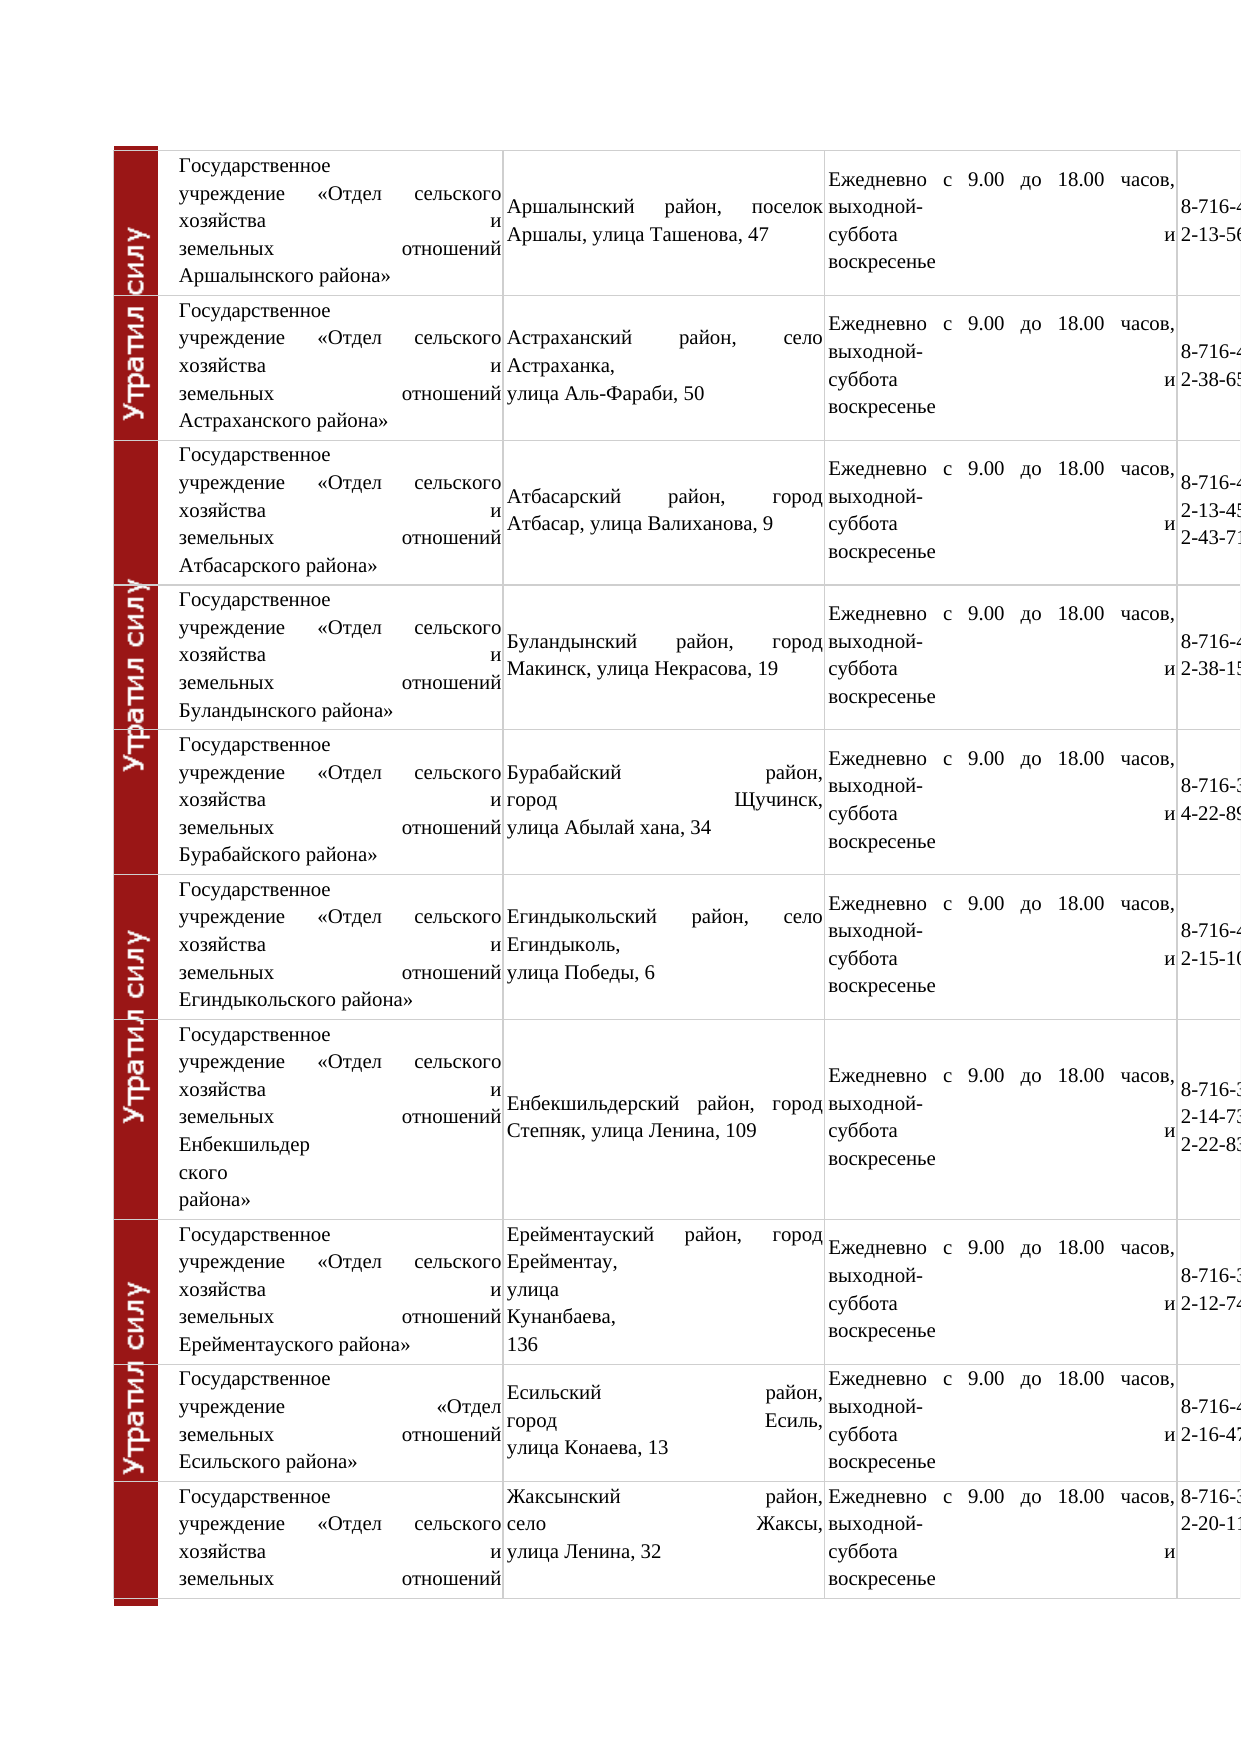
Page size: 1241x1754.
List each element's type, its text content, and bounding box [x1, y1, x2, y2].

table_cell Государственное учреждение «Отдел сельского хозяйства и земельных отношений Буландынского района» [114, 586, 502, 729]
table_cell Государственное учреждение «Отдел земельных отношений Есильского района» [114, 1365, 502, 1481]
table_cell 8-716-39 2-14-73 2-22-83 [1178, 1020, 1240, 1219]
table_cell 8-716-44 2-13-56 [1178, 151, 1240, 295]
table_cell Ежедневно с 9.00 до 18.00 часов, выходной- суббота и воскресенье [825, 1365, 1176, 1481]
table_cell Государственное учреждение «Отдел сельского хозяйства и земельных отношений Аршалынского района» [114, 151, 502, 295]
table_cell Егиндыкольский район, село Егиндыколь, улица Победы, 6 [504, 875, 824, 1019]
picture [114, 146, 158, 150]
table_cell Ежедневно с 9.00 до 18.00 часов, выходной- суббота и воскресенье [825, 1020, 1176, 1219]
picture [114, 1599, 158, 1606]
table_cell Ежедневно с 9.00 до 18.00 часов, выходной- суббота и воскресенье [825, 586, 1176, 729]
table_cell Ежедневно с 9.00 до 18.00 часов, выходной- суббота и воскресенье [825, 296, 1176, 439]
table_cell Ерейментауский район, город Ерейментау, улица Кунанбаева, 136 [504, 1220, 824, 1363]
table_cell Ежедневно с 9.00 до 18.00 часов, выходной- суббота и воскресенье [825, 441, 1176, 584]
table_cell Государственное учреждение «Отдел сельского хозяйства и земельных отношений Енбекшильдер ского района» [114, 1020, 502, 1219]
table_cell Атбасарский район, город Атбасар, улица Валиханова, 9 [504, 441, 824, 584]
table_cell Ежедневно с 9.00 до 18.00 часов, выходной- суббота и воскресенье [825, 730, 1176, 874]
table_cell Государственное учреждение «Отдел сельского хозяйства и земельных отношений Бурабайского района» [114, 730, 502, 874]
table_cell Аршалынский район, поселок Аршалы, улица Ташенова, 47 [504, 151, 824, 295]
table_cell 8-716-42 2-15-10 [1178, 875, 1240, 1019]
table_cell Есильский район, город Есиль, улица Конаева, 13 [504, 1365, 824, 1481]
table_cell Ежедневно с 9.00 до 18.00 часов, выходной- суббота и воскресенье [825, 875, 1176, 1019]
table_cell Государственное учреждение «Отдел сельского хозяйства и земельных отношений Жаксынского района» [114, 1482, 502, 1598]
table_cell Государственное учреждение «Отдел сельского хозяйства и земельных отношений Егиндыкольского района» [114, 875, 502, 1019]
table_cell Астраханский район, село Астраханка, улица Аль-Фараби, 50 [504, 296, 824, 439]
table_cell Бурабайский район, город Щучинск, улица Абылай хана, 34 [504, 730, 824, 874]
table_cell Жаксынский район, село Жаксы, улица Ленина, 32 [504, 1482, 824, 1598]
table_cell Буландынский район, город Макинск, улица Некрасова, 19 [504, 586, 824, 729]
table_cell 8-716-47 2-16-47 [1178, 1365, 1240, 1481]
table_cell 8-716-43 2-13-45 2-43-71 [1178, 441, 1240, 584]
table_cell Государственное учреждение «Отдел сельского хозяйства и земельных отношений Ерейментауского района» [114, 1220, 502, 1363]
table_cell 8-716-33 2-12-74 [1178, 1220, 1240, 1363]
table_cell 8-716-46 2-38-15 [1178, 586, 1240, 729]
table_cell 8-716-35 2-20-11 [1178, 1482, 1240, 1598]
table_cell Государственное учреждение «Отдел сельского хозяйства и земельных отношений Астраханского района» [114, 296, 502, 439]
table_cell Енбекшильдерский район, город Степняк, улица Ленина, 109 [504, 1020, 824, 1219]
table_cell 8-716-36 4-22-89 [1178, 730, 1240, 874]
table_cell Ежедневно с 9.00 до 18.00 часов, выходной- суббота и воскресенье [825, 1220, 1176, 1363]
table_cell Ежедневно с 9.00 до 18.00 часов, выходной- суббота и воскресенье [825, 151, 1176, 295]
table_cell Государственное учреждение «Отдел сельского хозяйства и земельных отношений Атбасарского района» [114, 441, 502, 584]
table_cell Ежедневно с 9.00 до 18.00 часов, выходной- суббота и воскресенье [825, 1482, 1176, 1598]
table_cell 8-716-41 2-38-65 [1178, 296, 1240, 439]
